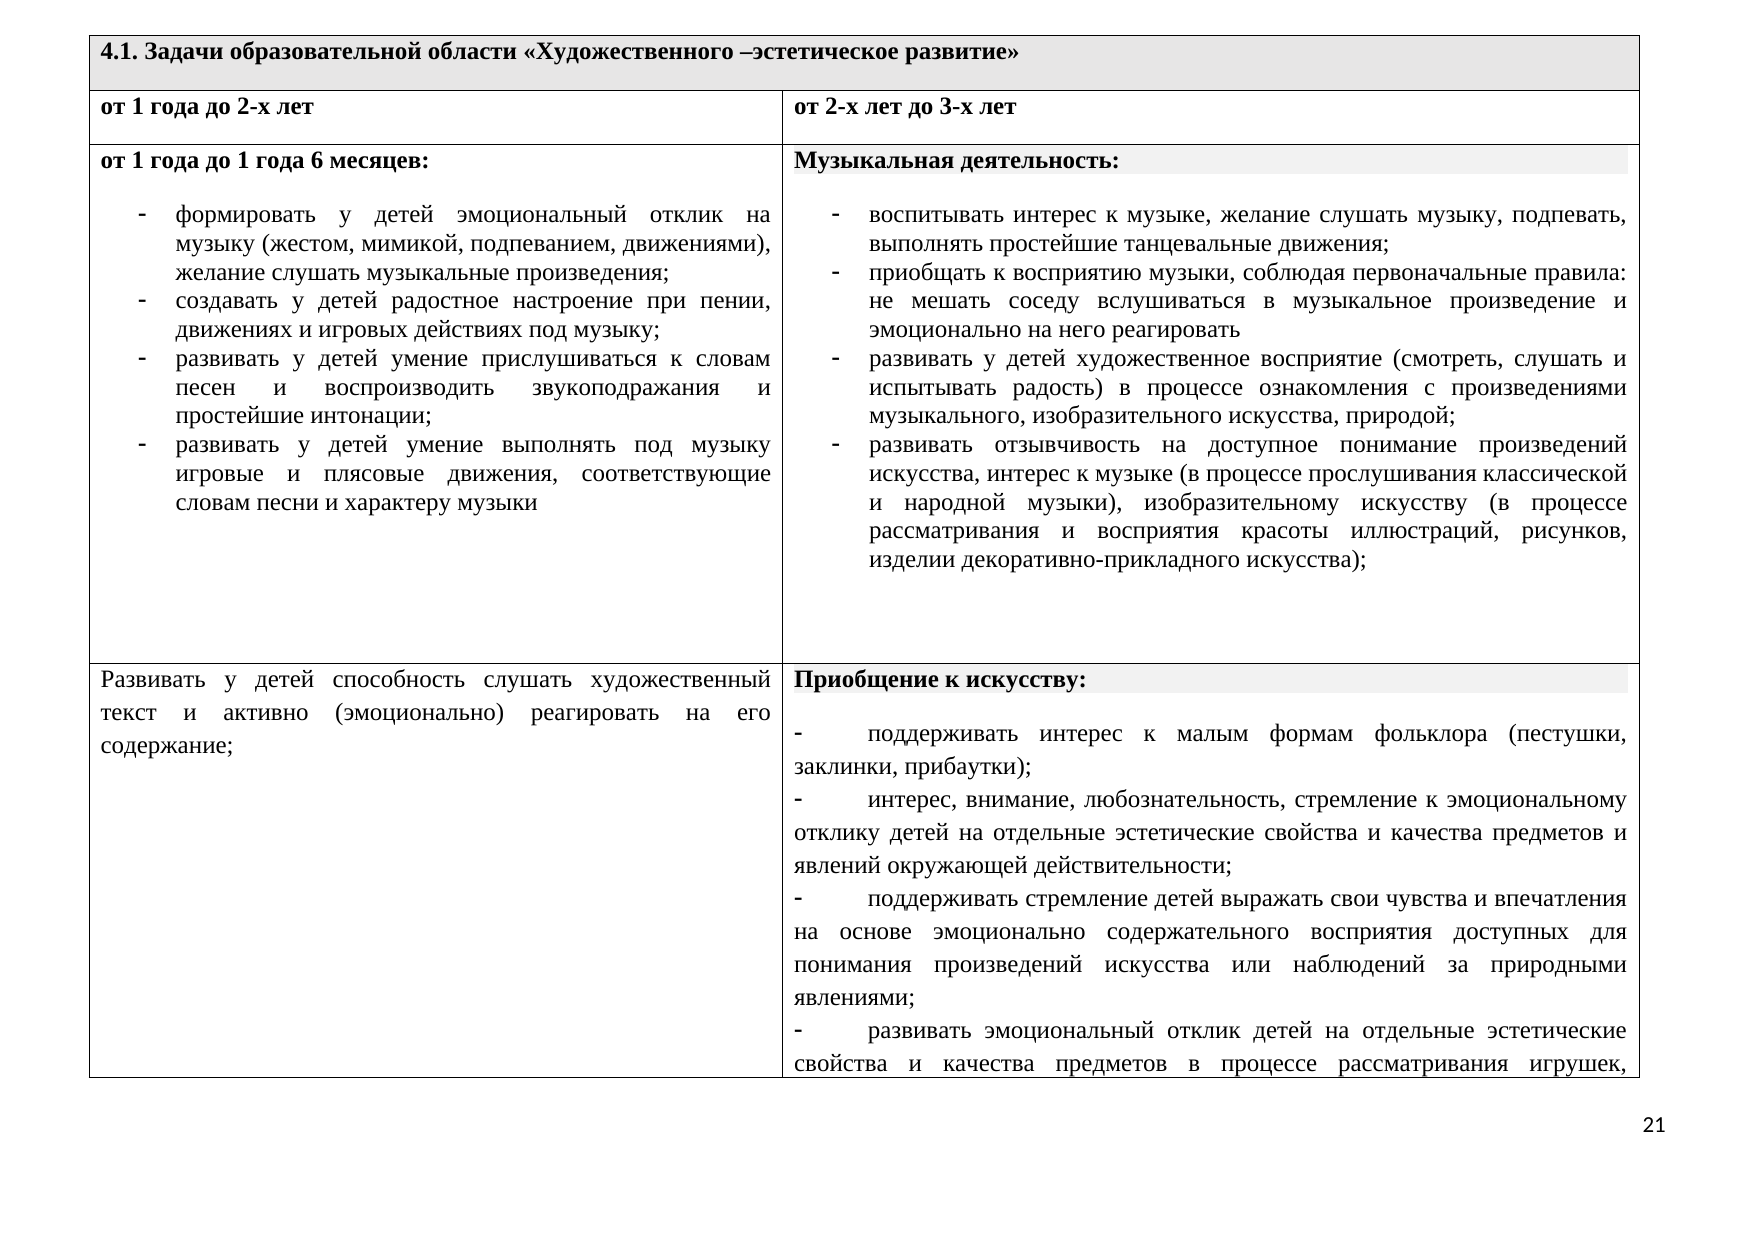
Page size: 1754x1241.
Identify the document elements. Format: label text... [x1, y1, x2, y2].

table_cell Музыкальная деятельность: воспитывать интерес к музыке, желание слушать музыку, подпевать, выполнять простейшие танцевальные движения; приобщать к восприятию музыки, соблюдая первоначальные правила: не мешать соседу вслушиваться в музыкальное произведение и эмоционально на него реагировать развивать у детей художественное восприятие (смотреть, слушать и испытывать радость) в процессе ознакомления с произведениями музыкального, изобразительного искусства, природой; развивать отзывчивость на доступное понимание произведений искусства, интерес к музыке (в процессе прослушивания классической и народной музыки), изобразительному искусству (в процессе рассматривания и восприятия красоты иллюстраций, рисунков, изделии декоративно-прикладного искусства); [783, 145, 1639, 663]
table_cell 4.1. Задачи образовательной области «Художественного –эстетическое развитие» [90, 36, 1639, 90]
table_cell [783, 664, 1639, 1077]
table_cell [90, 664, 782, 1077]
table_cell от 1 года до 2-х лет [90, 91, 782, 144]
table_cell от 2-х лет до 3-х лет [783, 91, 1639, 144]
table_cell от 1 года до 1 года 6 месяцев: формировать у детей эмоциональный отклик на музыку (жестом, мимикой, подпеванием, движениями), желание слушать музыкальные произведения; создавать у детей радостное настроение при пении, движениях и игровых действиях под музыку; развивать у детей умение прислушиваться к словам песен и воспроизводить звукоподражания и простейшие интонации; развивать у детей умение выполнять под музыку игровые и плясовые движения, соответствующие словам песни и характеру музыки [90, 145, 782, 663]
